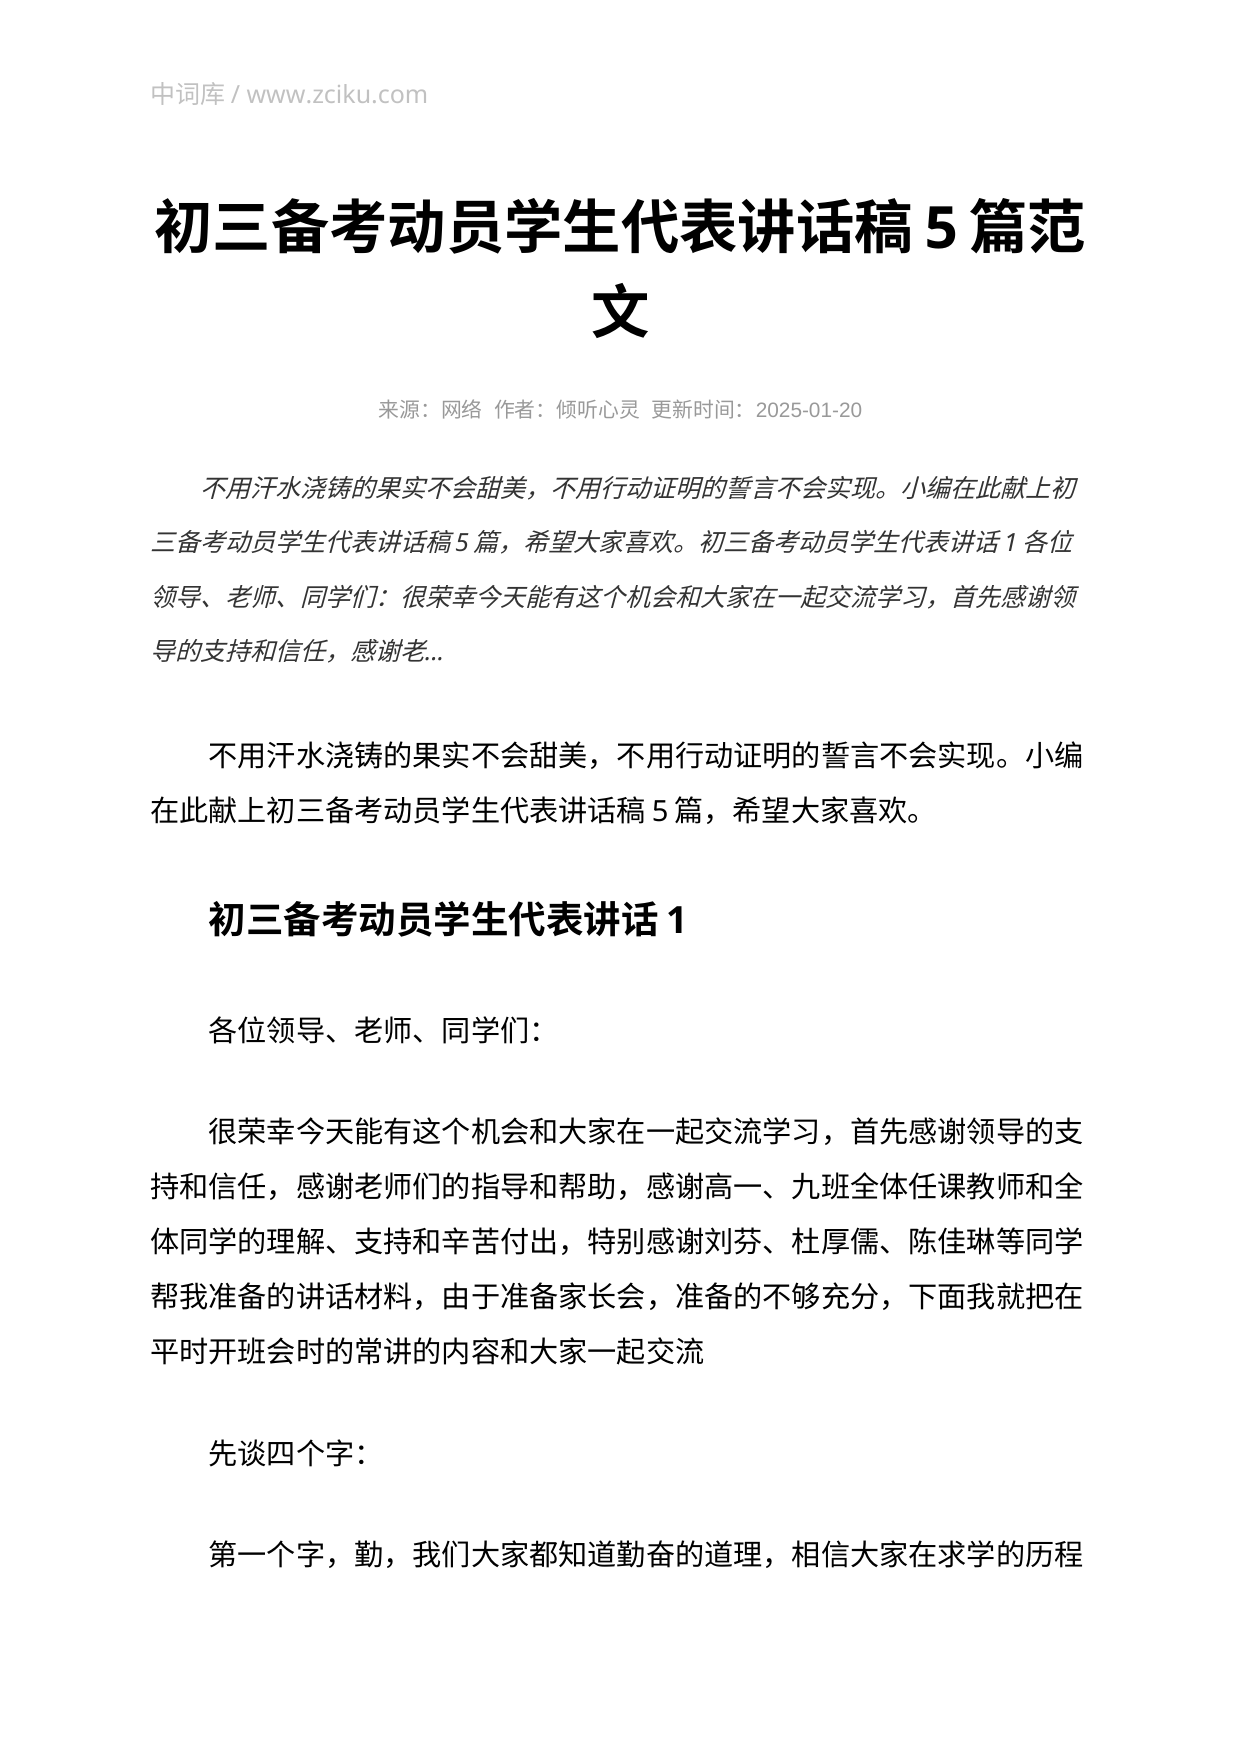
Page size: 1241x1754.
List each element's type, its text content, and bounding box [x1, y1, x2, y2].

text 各位领导、老师、同学们： [150, 1007, 1090, 1049]
text 很荣幸今天能有这个机会和大家在一起交流学习，首先感谢领导的支持和信任，感谢老师们的指导和帮助，感谢高一、九班全体任课教师和全体同学的理解、支持和辛苦付出，特别感谢刘芬、杜厚儒、陈佳琳等同学帮我准备的讲话材料，由于准备家长会，准备的不够充分，下面我就把在平时开班会时的常讲的内容和大家一起交流 [150, 1109, 1090, 1371]
text 先谈四个字： [150, 1430, 1090, 1472]
subtitle 初三备考动员学生代表讲话稿5篇范文 [150, 181, 1090, 351]
text 不用汗水浇铸的果实不会甜美，不用行动证明的誓言不会实现。小编在此献上初三备考动员学生代表讲话稿5篇，希望大家喜欢。初三备考动员学生代表讲话1各位领导、老师、同学们：很荣幸今天能有这个机会和大家在一起交流学习，首先感谢领导的支持和信任，感谢老... [150, 468, 1090, 668]
text 来源：网络 作者：倾听心灵 更新时间：2025-01-20 [150, 397, 1090, 421]
text 初三备考动员学生代表讲话1 [150, 889, 1090, 944]
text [150, 1532, 1090, 1574]
text 不用汗水浇铸的果实不会甜美，不用行动证明的誓言不会实现。小编在此献上初三备考动员学生代表讲话稿5篇，希望大家喜欢。 [150, 733, 1090, 830]
